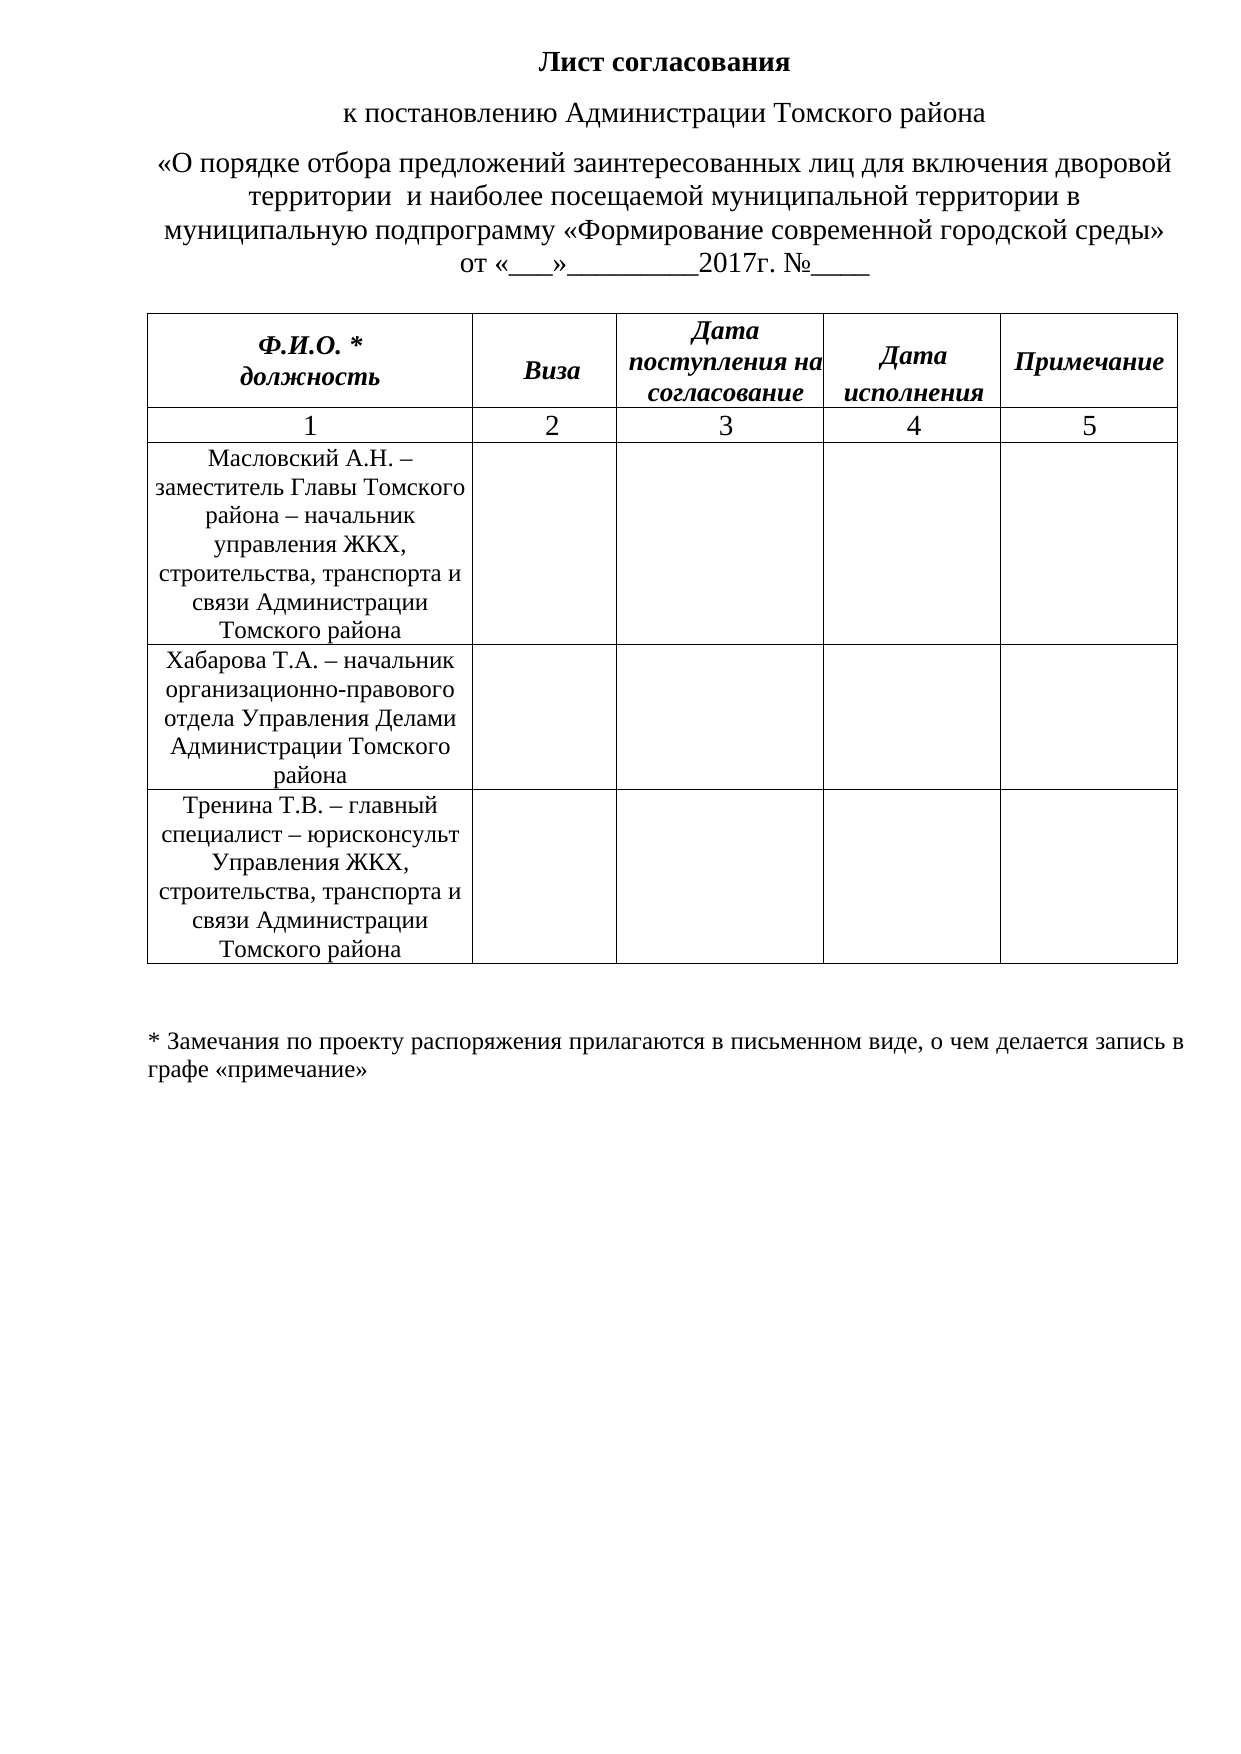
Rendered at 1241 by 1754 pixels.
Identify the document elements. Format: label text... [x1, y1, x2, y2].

table_cell [1001, 790, 1177, 962]
table_cell [824, 645, 1000, 789]
table_cell [473, 443, 616, 644]
table_cell [473, 790, 616, 962]
table_cell [824, 790, 1000, 962]
table_cell 1 [148, 408, 472, 442]
table_cell [617, 645, 823, 789]
table_cell Хабарова Т.А. – начальник организационно-правового отдела Управления Делами Администрации Томского района [148, 645, 472, 789]
table_cell [1001, 645, 1177, 789]
text от «___»_________2017г. №____ [148, 246, 1181, 279]
table_header Примечание [1001, 314, 1177, 407]
table_cell [473, 645, 616, 789]
table_cell [617, 790, 823, 962]
text к постановлению Администрации Томского района [148, 95, 1181, 128]
table_header Виза [473, 314, 616, 407]
table_cell 4 [824, 408, 1000, 442]
table_cell 2 [473, 408, 616, 442]
table_header Дата исполнения [824, 314, 1000, 407]
table_cell 3 [617, 408, 823, 442]
table_cell Тренина Т.В. – главный специалист – юрисконсульт Управления ЖКХ, строительства, транспорта и связи Администрации Томского района [148, 790, 472, 962]
table_cell [824, 443, 1000, 644]
table_cell 5 [1001, 408, 1177, 442]
text «О порядке отбора предложений заинтересованных лиц для включения дворовой территории и наиболее посещаемой муниципальной территории в муниципальную подпрограмму «Формирование современной городской среды» [148, 145, 1181, 246]
table_cell Масловский А.Н. – заместитель Главы Томского района – начальник управления ЖКХ, строительства, транспорта и связи Администрации Томского района [148, 443, 472, 644]
table_header Дата поступления на согласование [617, 314, 823, 407]
table_cell [1001, 443, 1177, 644]
table_cell [617, 443, 823, 644]
table_header Ф.И.О. * должность [148, 314, 472, 407]
title Лист согласования [148, 44, 1181, 78]
text * Замечания по проекту распоряжения прилагаются в письменном виде, о чем делается запись в графе «примечание» [148, 1026, 1185, 1083]
